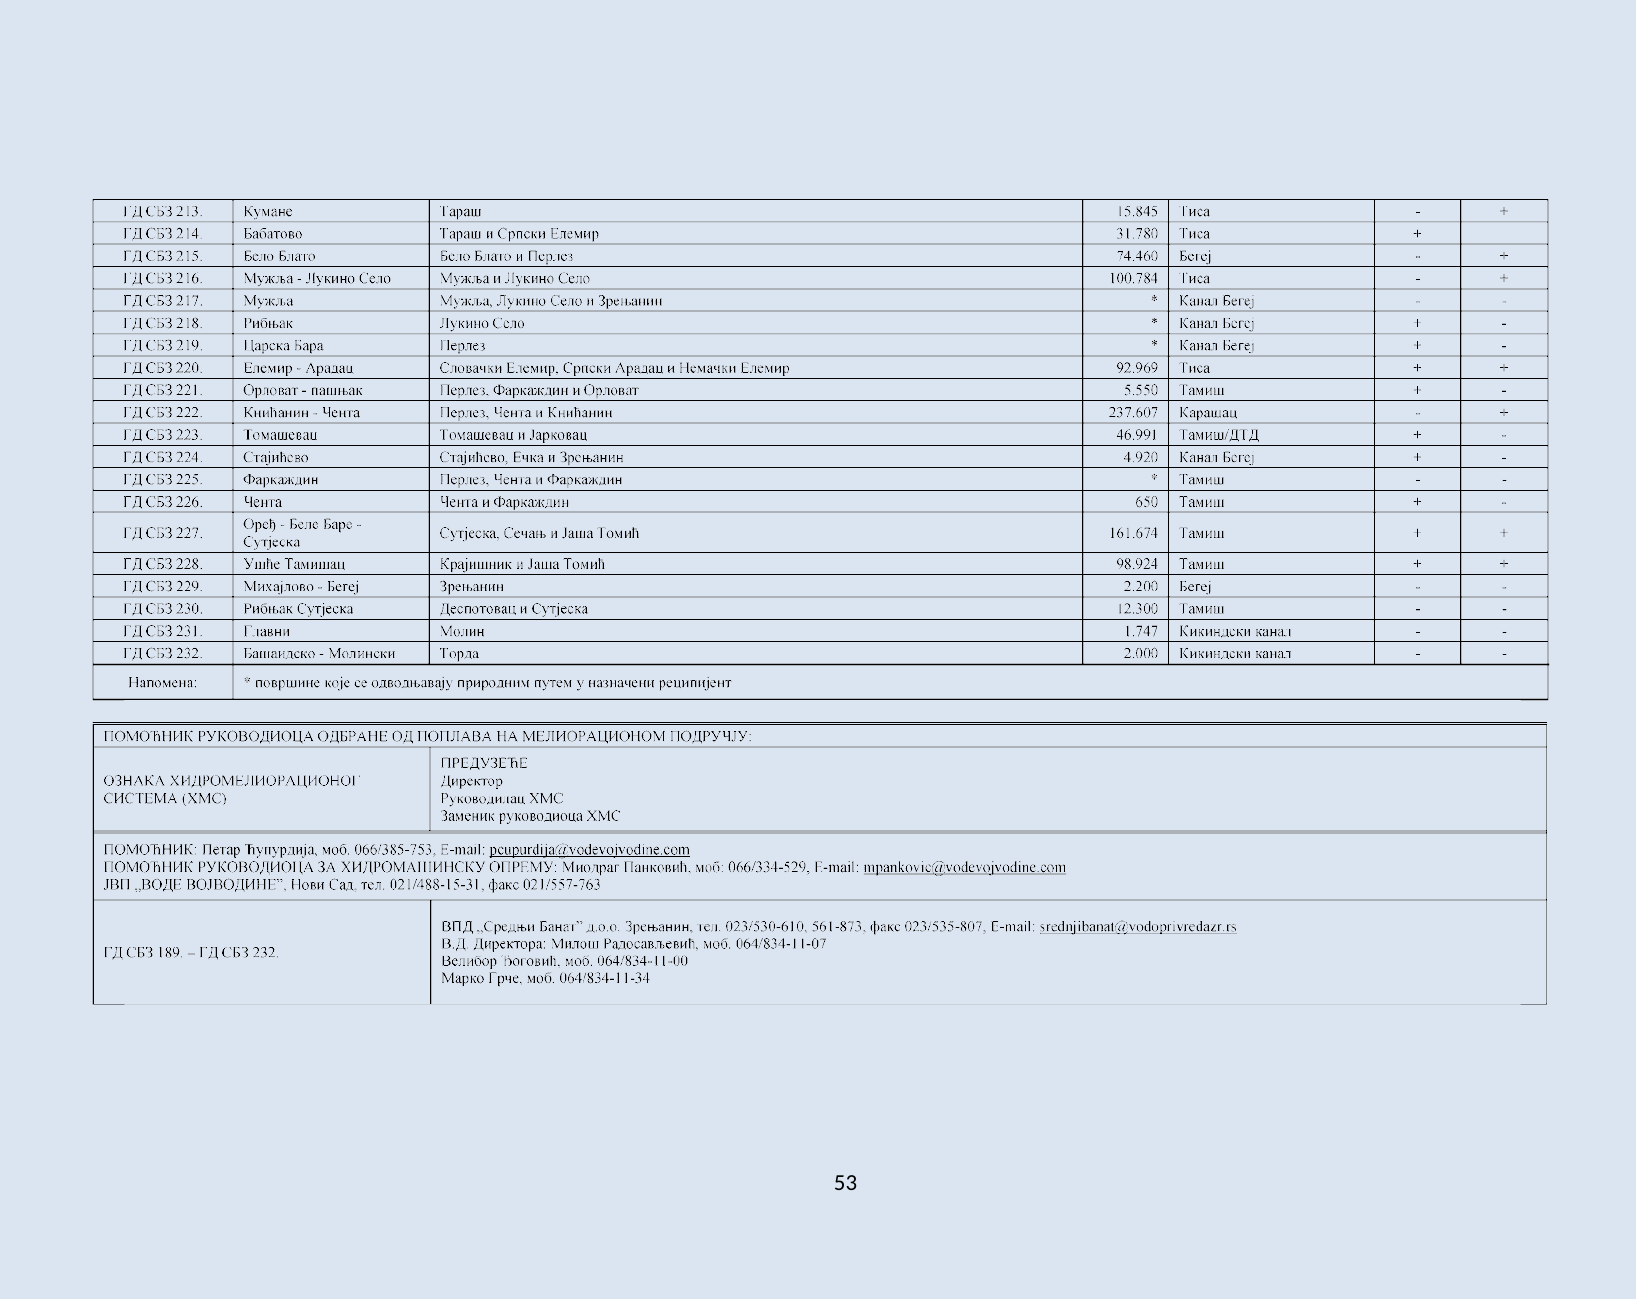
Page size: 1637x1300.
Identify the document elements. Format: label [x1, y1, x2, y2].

picture [79, 143, 1562, 1148]
